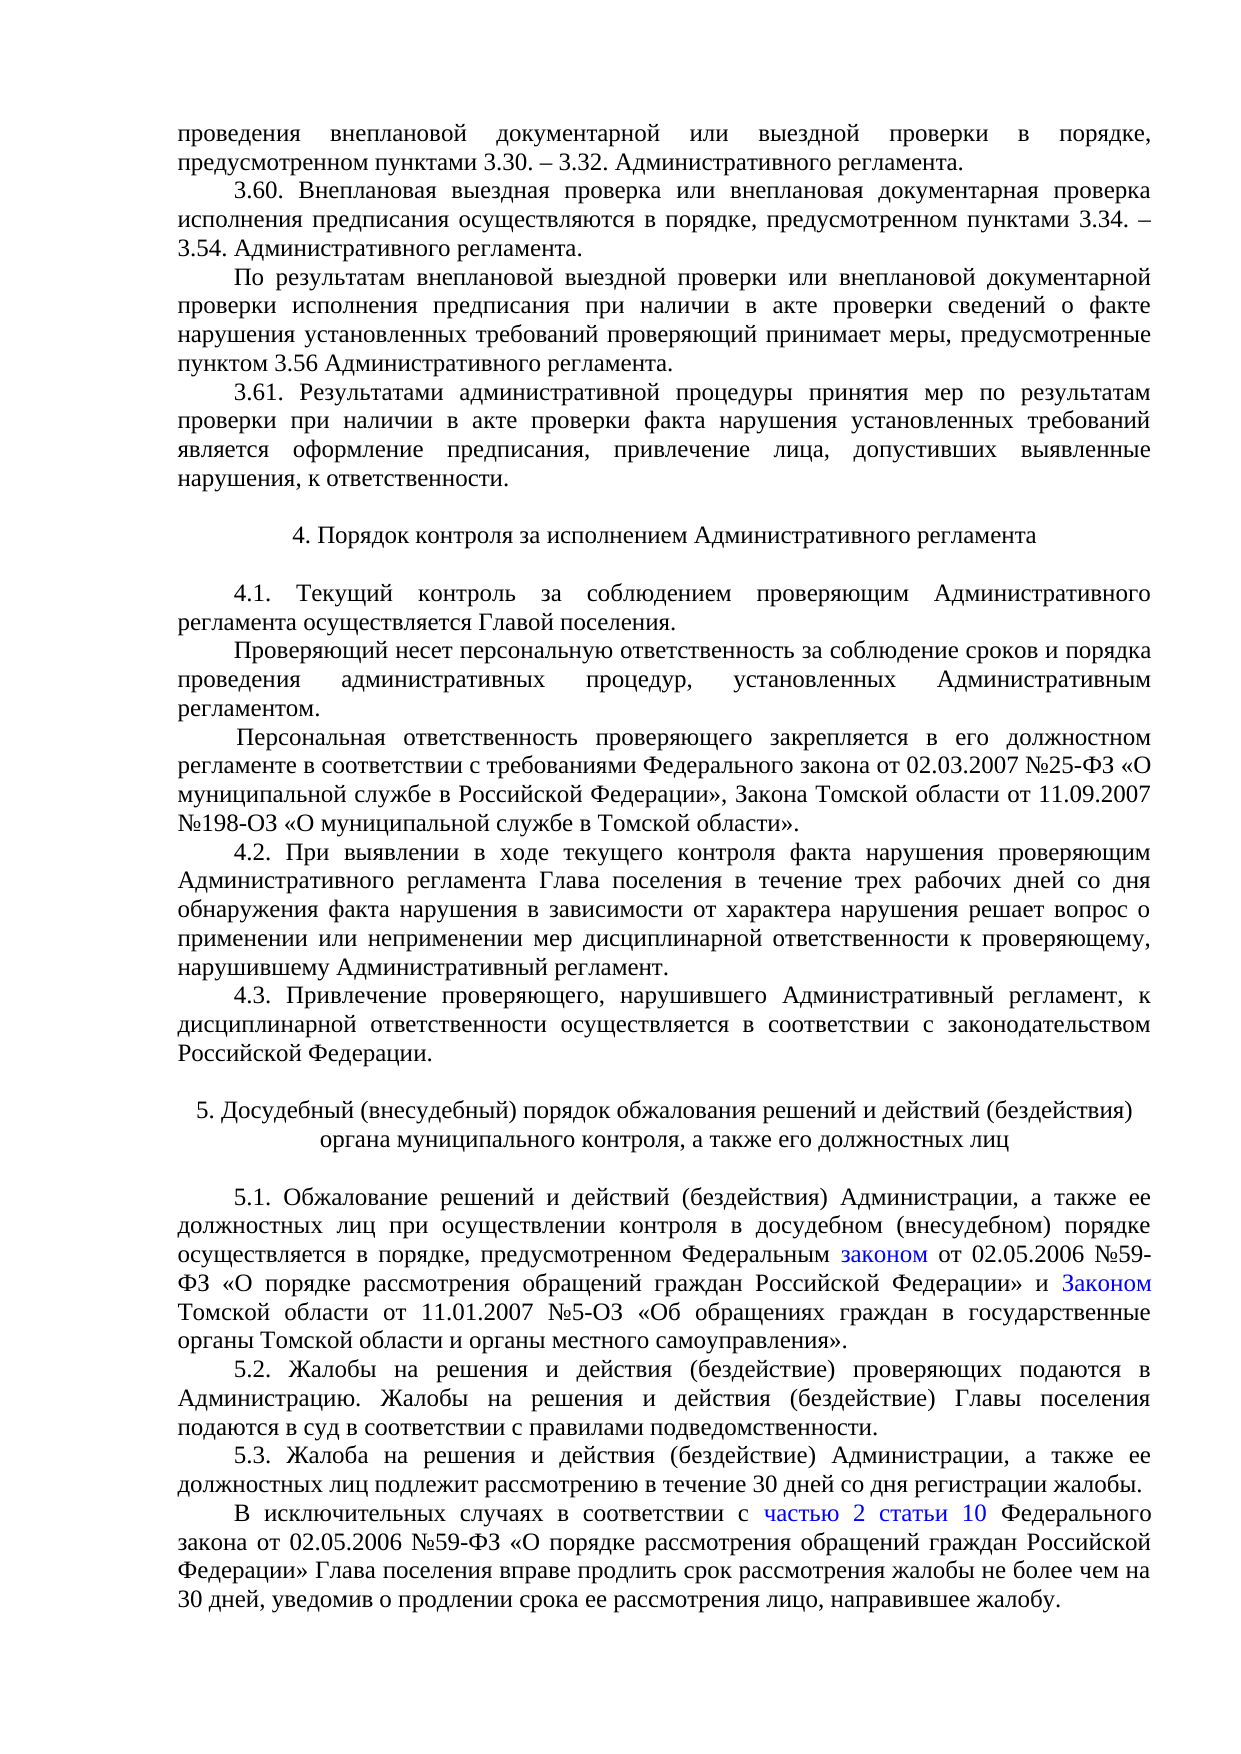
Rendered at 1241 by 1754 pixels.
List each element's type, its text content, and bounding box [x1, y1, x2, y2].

text 5.1. Обжалование решений и действий (бездействия) Администрации, а также ее должностных лиц при осуществлении контроля в досудебном (внесудебном) порядке осуществляется в порядке, предусмотренном Федеральным законом от 02.05.2006 №59-ФЗ «О порядке рассмотрения обращений граждан Российской Федерации» и Законом Томской области от 11.01.2007 №5-ОЗ «Об обращениях граждан в государственные органы Томской области и органы местного самоуправления». [177, 1182, 1152, 1354]
text 4.2. При выявлении в ходе текущего контроля факта нарушения проверяющим Административного регламента Глава поселения в течение трех рабочих дней со дня обнаружения факта нарушения в зависимости от характера нарушения решает вопрос о применении или неприменении мер дисциплинарной ответственности к проверяющему, нарушившему Административный регламент. [177, 837, 1152, 981]
text 4. Порядок контроля за исполнением Административного регламента [177, 521, 1152, 549]
text 5. Досудебный (внесудебный) порядок обжалования решений и действий (бездействия) органа муниципального контроля, а также его должностных лиц [177, 1096, 1152, 1153]
text 5.2. Жалобы на решения и действия (бездействие) проверяющих подаются в Администрацию. Жалобы на решения и действия (бездействие) Главы поселения подаются в суд в соответствии с правилами подведомственности. [177, 1354, 1152, 1441]
text 3.61. Результатами административной процедуры принятия мер по результатам проверки при наличии в акте проверки факта нарушения установленных требований является оформление предписания, привлечение лица, допустивших выявленные нарушения, к ответственности. [177, 377, 1152, 492]
text 5.3. Жалоба на решения и действия (бездействие) Администрации, а также ее должностных лиц подлежит рассмотрению в течение 30 дней со дня регистрации жалобы. [177, 1441, 1152, 1498]
text 3.60. Внеплановая выездная проверка или внеплановая документарная проверка исполнения предписания осуществляются в порядке, предусмотренном пунктами 3.34. – 3.54. Административного регламента. [177, 176, 1152, 262]
text В исключительных случаях в соответствии с частью 2 статьи 10 Федерального закона от 02.05.2006 №59-ФЗ «О порядке рассмотрения обращений граждан Российской Федерации» Глава поселения вправе продлить срок рассмотрения жалобы не более чем на 30 дней, уведомив о продлении срока ее рассмотрения лицо, направившее жалобу. [177, 1498, 1152, 1613]
text Персональная ответственность проверяющего закрепляется в его должностном регламенте в соответствии с требованиями Федерального закона от 02.03.2007 №25-ФЗ «О муниципальной службе в Российской Федерации», Закона Томской области от 11.09.2007 №198-ОЗ «О муниципальной службе в Томской области». [177, 722, 1152, 837]
text По результатам внеплановой выездной проверки или внеплановой документарной проверки исполнения предписания при наличии в акте проверки сведений о факте нарушения установленных требований проверяющий принимает меры, предусмотренные пунктом 3.56 Административного регламента. [177, 262, 1152, 377]
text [177, 118, 1152, 176]
text 4.3. Привлечение проверяющего, нарушившего Административный регламент, к дисциплинарной ответственности осуществляется в соответствии с законодательством Российской Федерации. [177, 981, 1152, 1067]
text 4.1. Текущий контроль за соблюдением проверяющим Административного регламента осуществляется Главой поселения. [177, 578, 1152, 636]
text Проверяющий несет персональную ответственность за соблюдение сроков и порядка проведения административных процедур, установленных Административным регламентом. [177, 636, 1152, 722]
